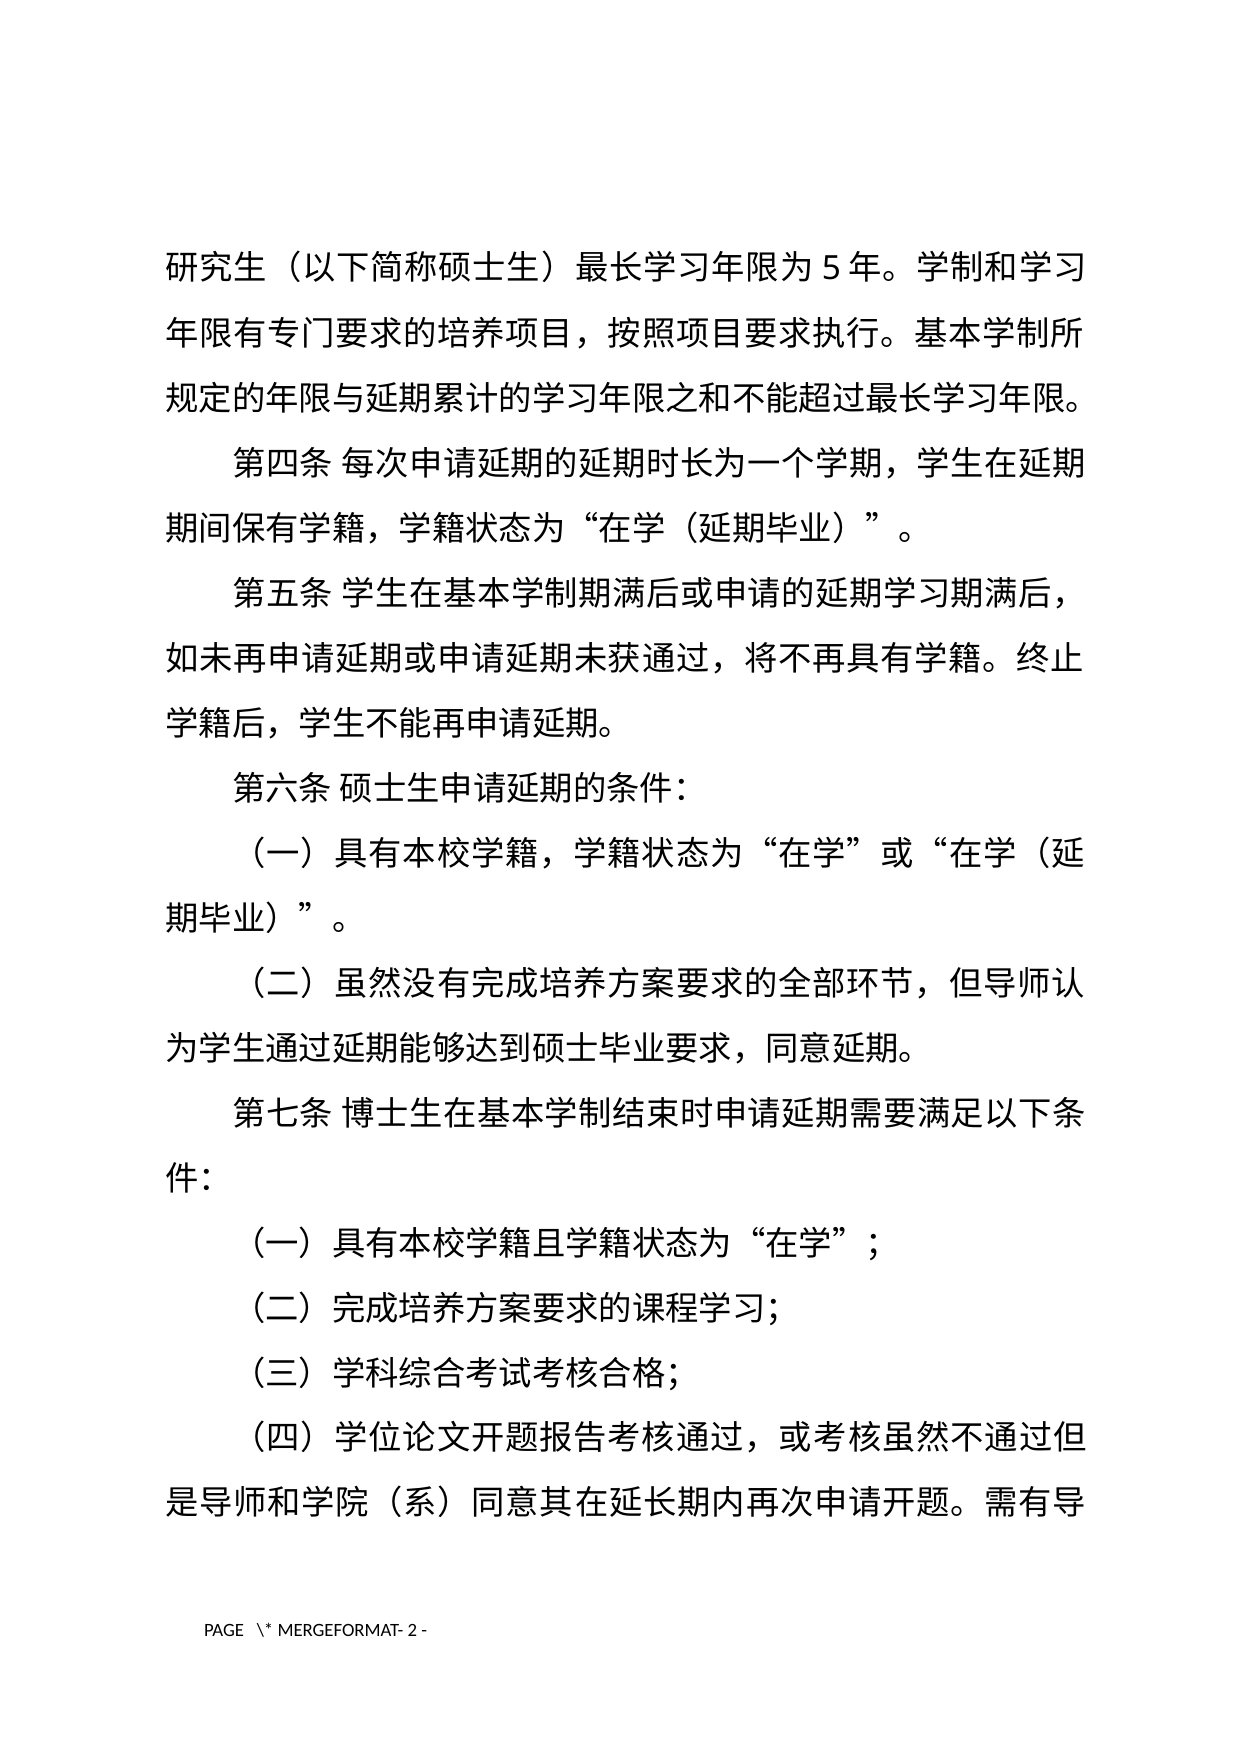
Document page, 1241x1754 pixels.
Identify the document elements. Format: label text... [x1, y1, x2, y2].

text （一）具有本校学籍，学籍状态为“在学”或“在学（延期毕业）”。 [165, 818, 1087, 948]
text （二）虽然没有完成培养方案要求的全部环节，但导师认为学生通过延期能够达到硕士毕业要求，同意延期。 [165, 948, 1087, 1078]
text 第四条 每次申请延期的延期时长为一个学期，学生在延期期间保有学籍，学籍状态为“在学（延期毕业）”。 [165, 428, 1087, 558]
text 第五条 学生在基本学制期满后或申请的延期学习期满后，如未再申请延期或申请延期未获通过，将不再具有学籍。终止学籍后，学生不能再申请延期。 [165, 558, 1087, 753]
text 第六条 硕士生申请延期的条件： [165, 753, 1087, 818]
text （二）完成培养方案要求的课程学习； [165, 1273, 1087, 1338]
text （一）具有本校学籍且学籍状态为“在学”； [165, 1208, 1087, 1273]
text （三）学科综合考试考核合格； [165, 1338, 1087, 1403]
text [165, 1403, 1087, 1533]
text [165, 233, 1087, 428]
text 第七条 博士生在基本学制结束时申请延期需要满足以下条件： [165, 1078, 1087, 1208]
